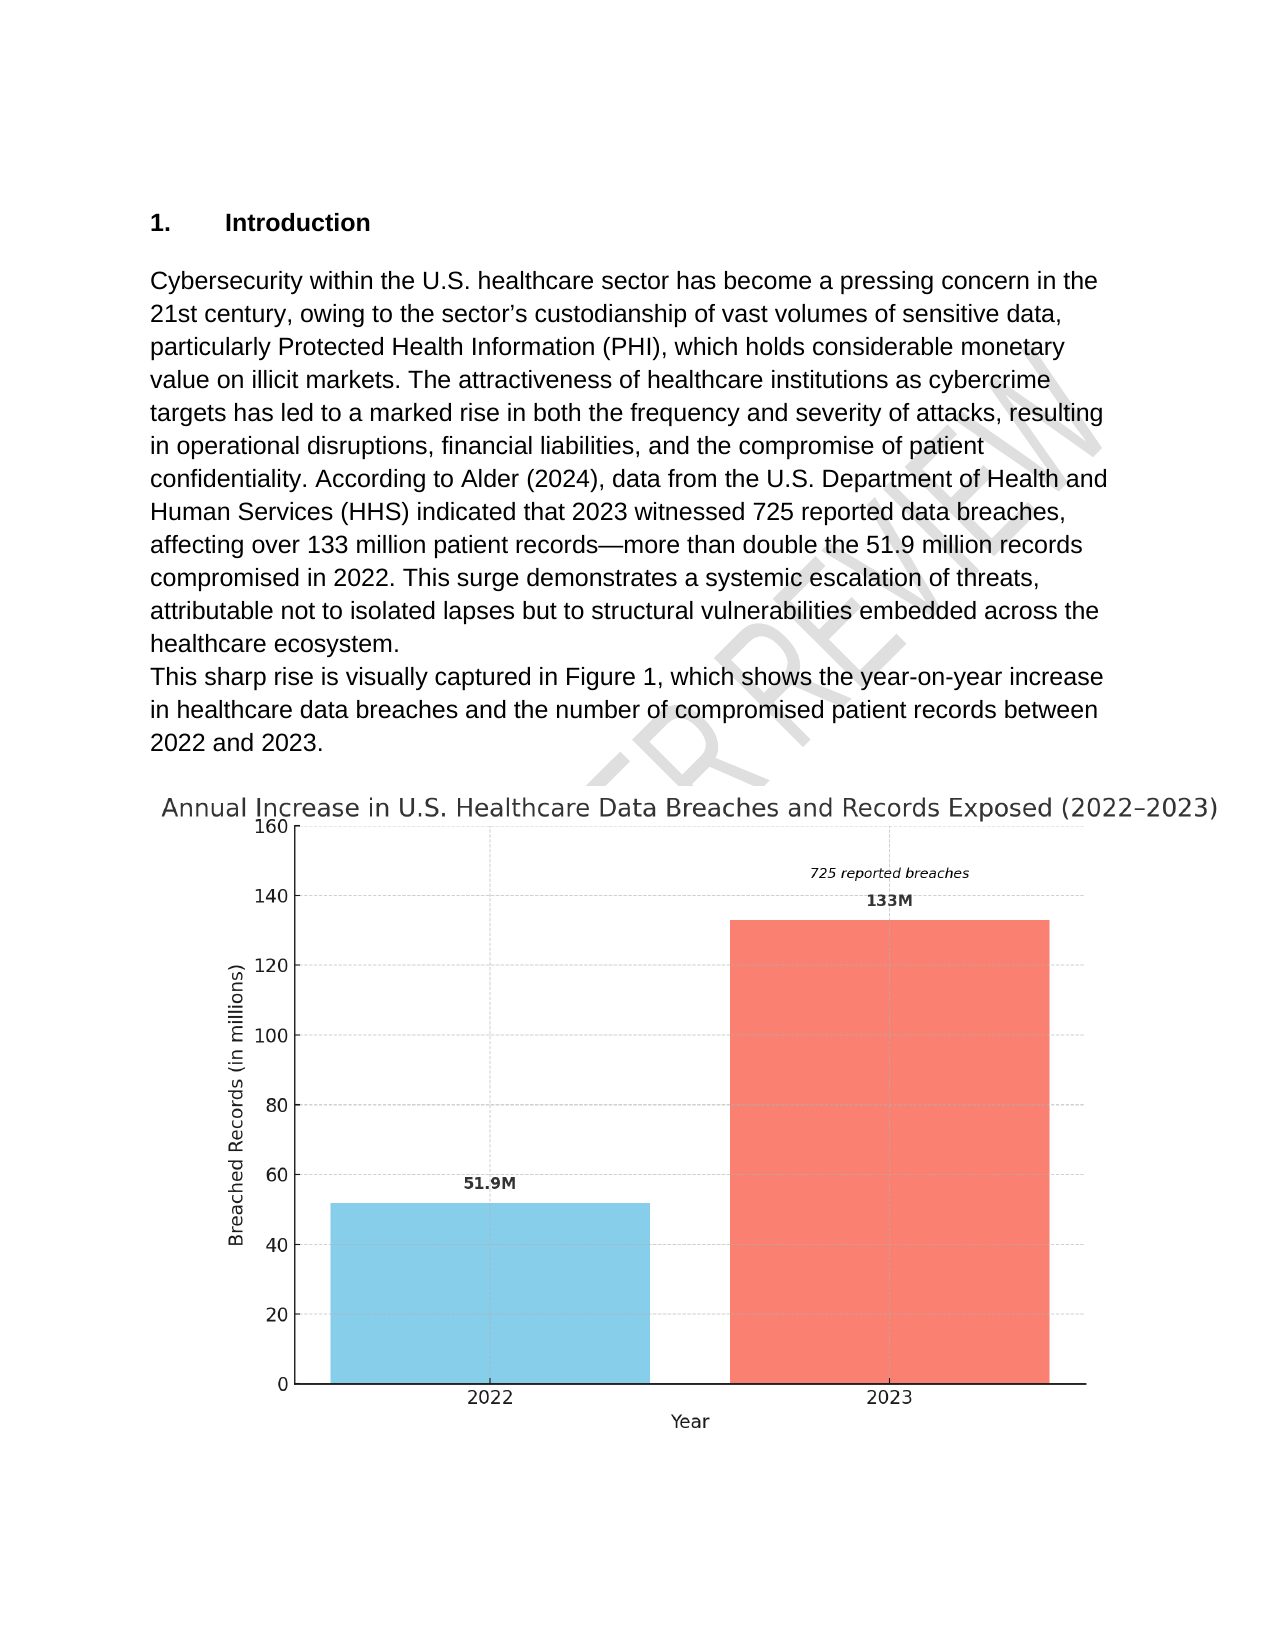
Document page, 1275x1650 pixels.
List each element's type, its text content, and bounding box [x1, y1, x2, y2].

text Cybersecurity within the U.S. healthcare sector has become a pressing concern in the 21st century, owing to the sector’s custodianship of vast volumes of sensitive data, particularly Protected Health Information (PHI), which holds considerable monetary value on illicit markets. The attractiveness of healthcare institutions as cybercrime targets has led to a marked rise in both the frequency and severity of attacks, resulting in operational disruptions, financial liabilities, and the compromise of patient confidentiality. According to Alder (2024), data from the U.S. Department of Health and Human Services (HHS) indicated that 2023 witnessed 725 reported data breaches, affecting over 133 million patient records—more than double the 51.9 million records compromised in 2022. This surge demonstrates a systemic escalation of threats, attributable not to isolated lapses but to structural vulnerabilities embedded across the healthcare ecosystem. This sharp rise is visually captured in Figure 1, which shows the year-on-year increase in healthcare data breaches and the number of compromised patient records between 2022 and 2023. [150, 266, 1125, 757]
text 1. Introduction [150, 208, 1125, 237]
picture [150, 786, 1229, 1443]
